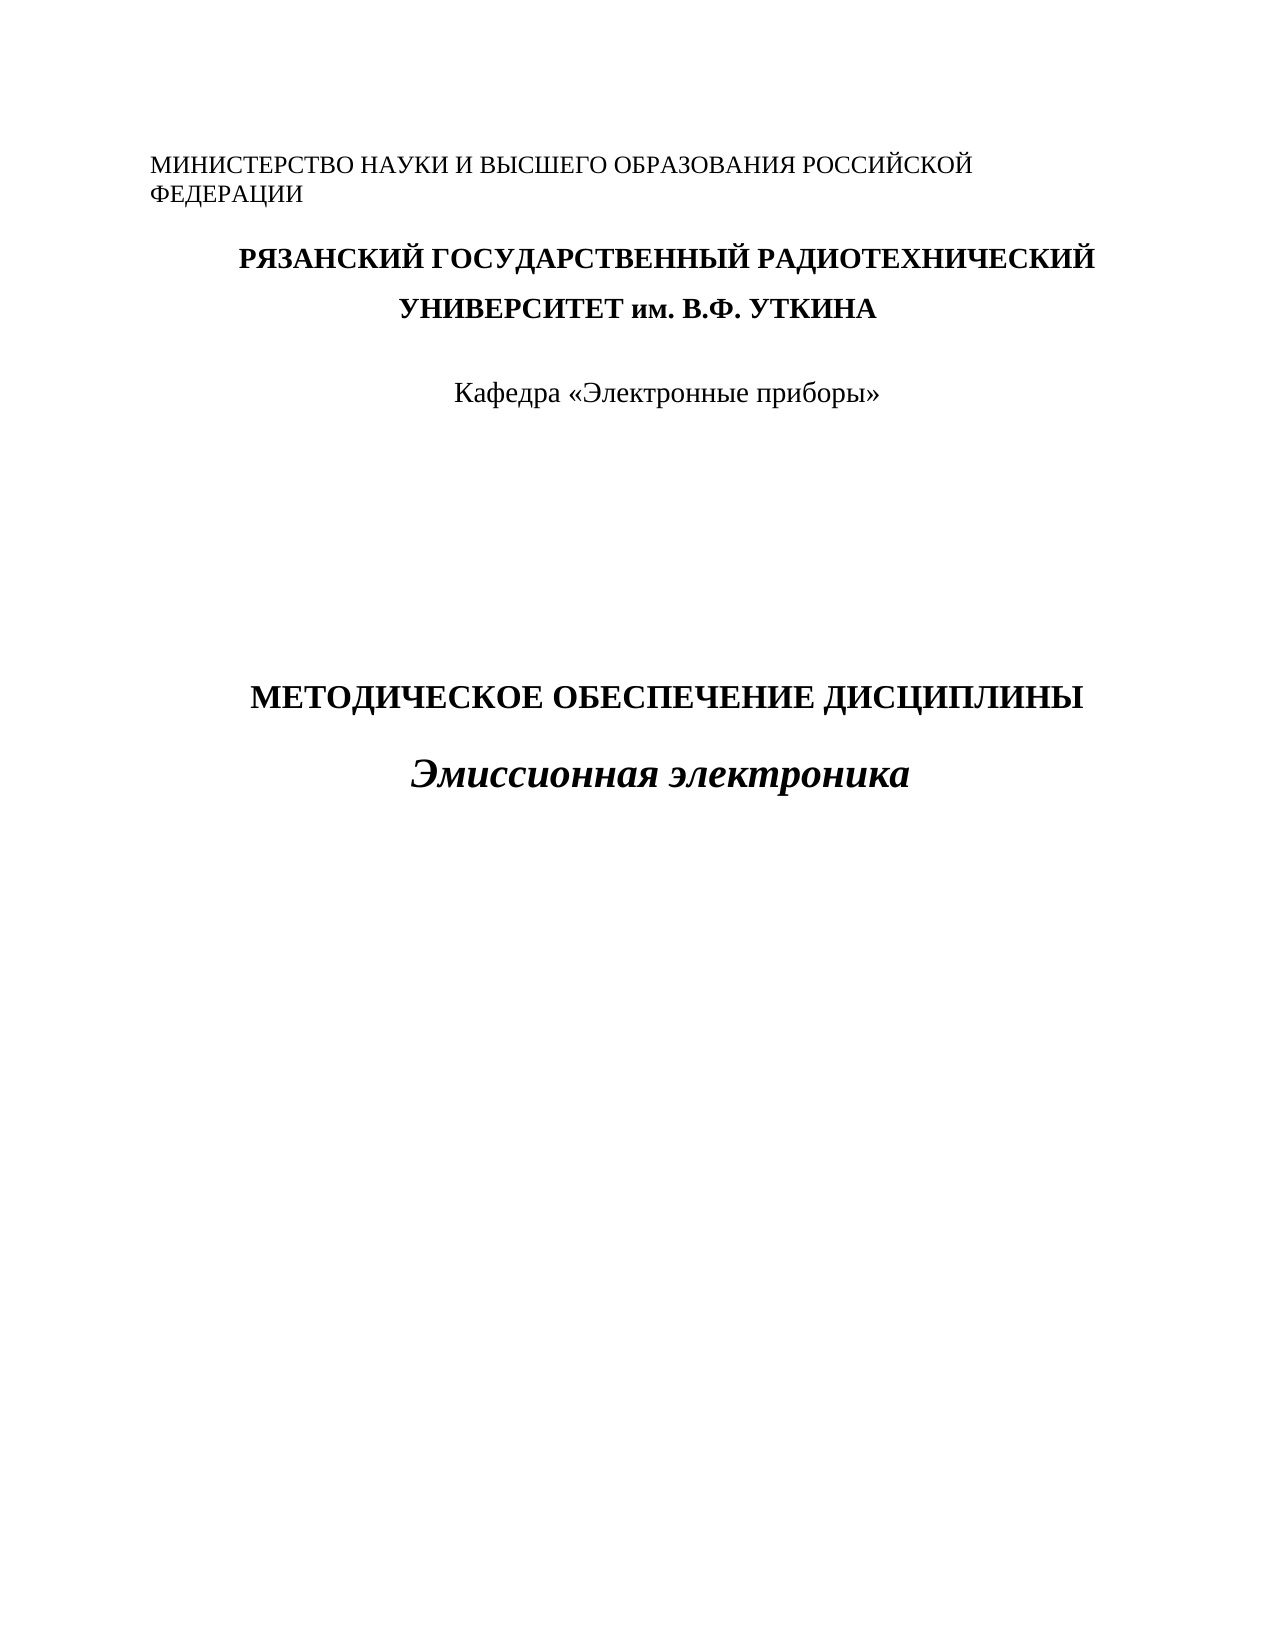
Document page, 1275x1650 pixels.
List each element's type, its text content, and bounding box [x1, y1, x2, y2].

text Кафедра «Электронные приборы» [150, 375, 1125, 409]
text МЕТОДИЧЕСКОЕ ОБЕСПЕЧЕНИЕ ДИСЦИПЛИНЫ [150, 677, 1125, 715]
text РЯЗАНСКИЙ ГОСУДАРСТВЕННЫЙ РАДИОТЕХНИЧЕСКИЙ УНИВЕРСИТЕТ им. В.Ф. УТКИНА [150, 241, 1125, 325]
text Эмиссионная электроника [150, 749, 1116, 797]
